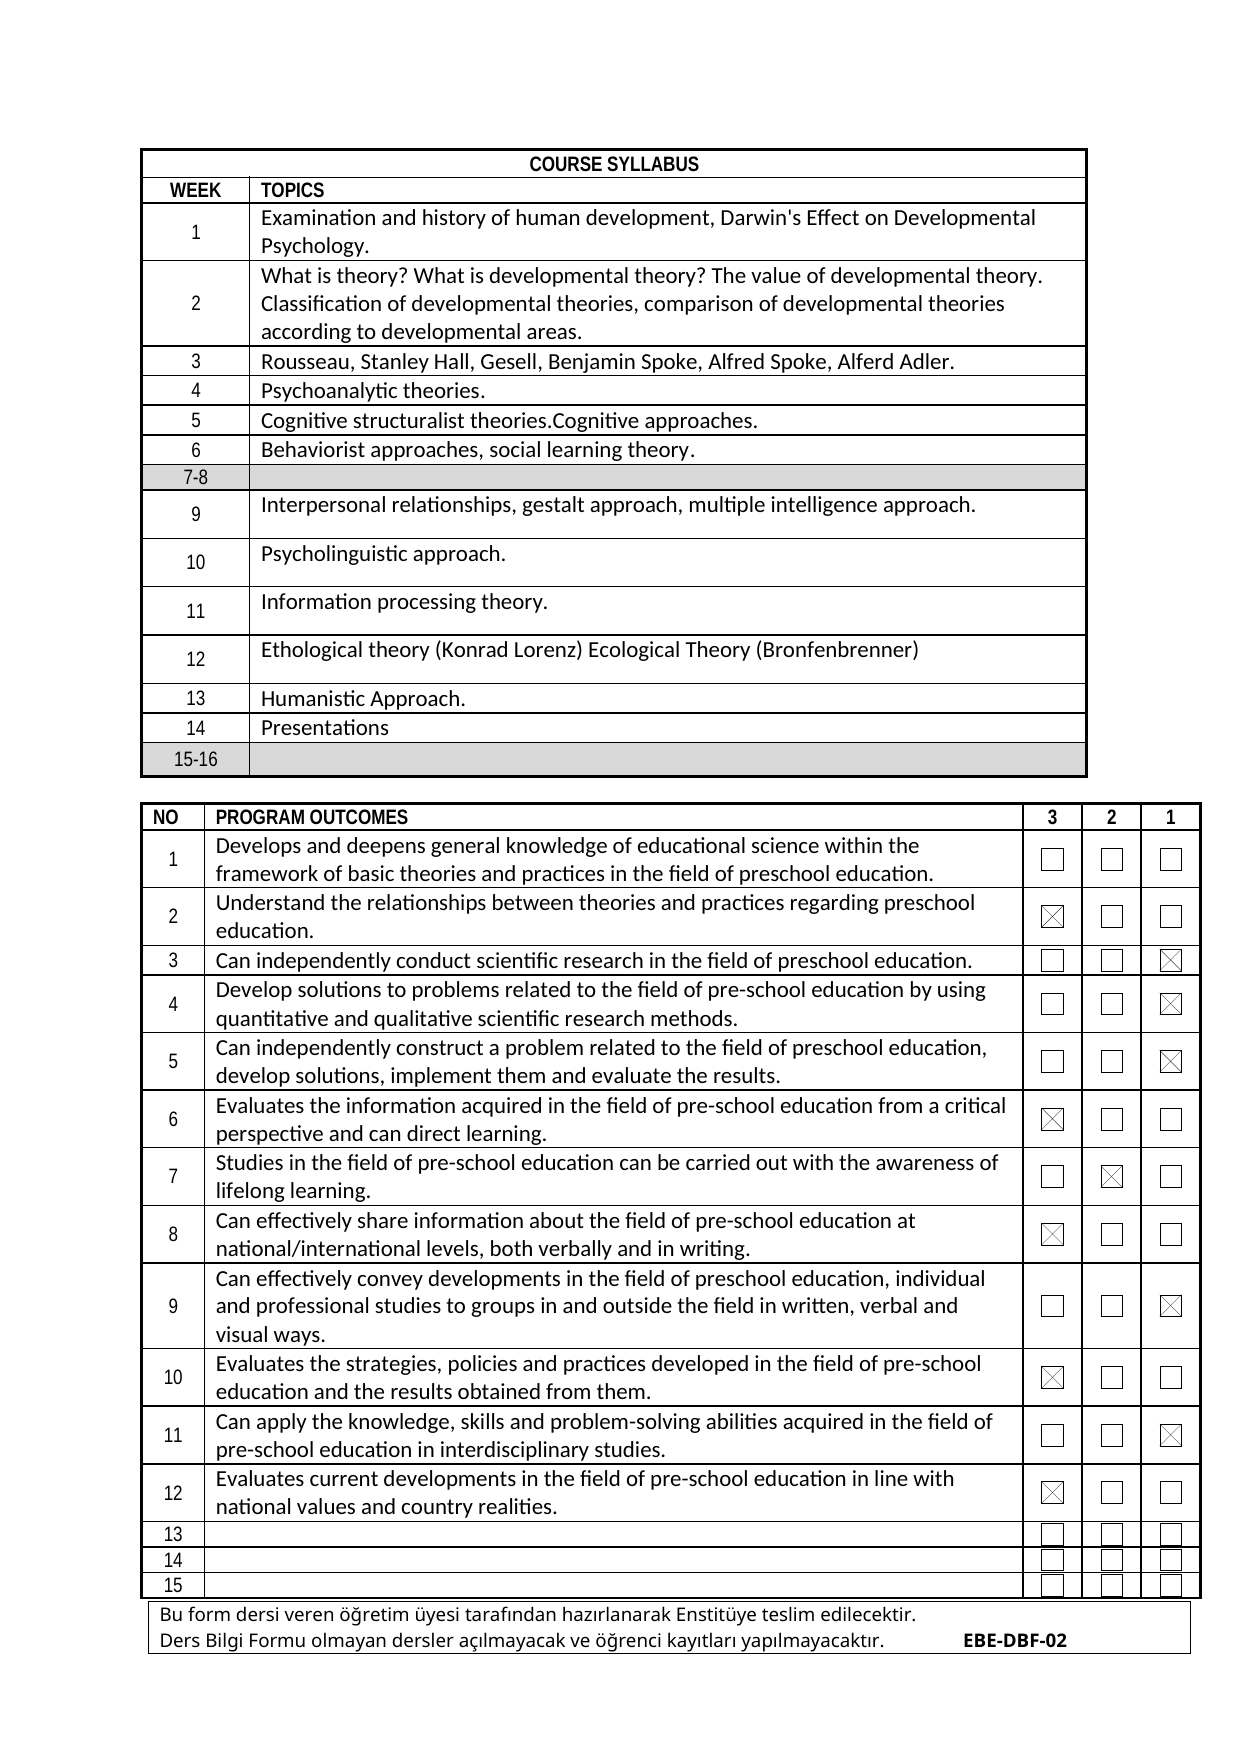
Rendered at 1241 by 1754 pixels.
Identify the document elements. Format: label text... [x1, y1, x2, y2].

table_cell [1142, 1349, 1199, 1405]
table_header 1 [1142, 805, 1199, 829]
table_cell 15 [143, 1573, 204, 1597]
table_cell [1024, 888, 1081, 944]
table_cell Evaluates the strategies, policies and practices developed in the field of pre-school education and the results obtained from them. [205, 1349, 1022, 1405]
table_cell [1083, 976, 1140, 1032]
table_cell [1024, 1091, 1081, 1147]
table_cell Understand the relationships between theories and practices regarding preschool education. [205, 888, 1022, 944]
table_cell [1142, 1033, 1199, 1089]
table_cell 13 [143, 684, 249, 712]
table_cell Develop solutions to problems related to the field of pre-school education by using quantitative and qualitative scientific research methods. [205, 976, 1022, 1032]
table_cell [1142, 1465, 1199, 1521]
table_header NO [143, 805, 204, 829]
table_cell 3 [143, 946, 204, 974]
table_cell [1142, 976, 1199, 1032]
table_cell Can effectively convey developments in the field of preschool education, individual and professional studies to groups in and outside the field in written, verbal and visual ways. [205, 1264, 1022, 1348]
table_header COURSE SYLLABUS [143, 151, 1085, 176]
table_cell [1024, 1573, 1081, 1597]
table_cell 15-16 [143, 743, 249, 775]
table_cell 1 [143, 204, 249, 259]
table_cell 14 [143, 714, 249, 742]
table_cell 9 [143, 491, 249, 537]
table_cell [1083, 1264, 1140, 1348]
table_cell [1083, 831, 1140, 887]
table_cell 4 [143, 376, 249, 404]
table_cell [1024, 1264, 1081, 1348]
table_cell [1083, 1091, 1140, 1147]
table_cell 12 [143, 1465, 204, 1521]
table_cell [250, 743, 1085, 775]
table_header PROGRAM OUTCOMES [205, 805, 1022, 829]
table_cell Interpersonal relationships, gestalt approach, multiple intelligence approach. [250, 491, 1085, 537]
table_header 2 [1083, 805, 1140, 829]
table_cell Cognitive structuralist theories.Cognitive approaches. [250, 406, 1085, 434]
table_cell Information processing theory. [250, 587, 1085, 634]
table_cell [1024, 1522, 1081, 1546]
table_cell 4 [143, 976, 204, 1032]
table_cell [1024, 1148, 1081, 1204]
table_cell 5 [143, 1033, 204, 1089]
table_cell [1142, 946, 1199, 974]
table_cell 7-8 [143, 465, 249, 489]
table_cell [1142, 888, 1199, 944]
table_cell 2 [143, 888, 204, 944]
table_cell 8 [143, 1206, 204, 1262]
table_cell 1 [143, 831, 204, 887]
table_cell [1083, 1206, 1140, 1262]
table_cell Rousseau, Stanley Hall, Gesell, Benjamin Spoke, Alfred Spoke, Alferd Adler. [250, 347, 1085, 375]
table_cell WEEK [143, 178, 249, 202]
table_header 3 [1024, 805, 1081, 829]
table_cell [1083, 1573, 1140, 1597]
table_cell Presentations [250, 714, 1085, 742]
table_cell Develops and deepens general knowledge of educational science within the framework of basic theories and practices in the field of preschool education. [205, 831, 1022, 887]
table_cell [1024, 831, 1081, 887]
table_cell 3 [143, 347, 249, 375]
table_cell Can independently construct a problem related to the field of preschool education, develop solutions, implement them and evaluate the results. [205, 1033, 1022, 1089]
table_cell Behaviorist approaches, social learning theory. [250, 436, 1085, 463]
table_cell 13 [143, 1522, 204, 1546]
table_cell [1142, 1573, 1199, 1597]
table_cell [1083, 1033, 1140, 1089]
table_cell Psycholinguistic approach. [250, 539, 1085, 586]
table_cell [1142, 1264, 1199, 1348]
table_cell [205, 1573, 1022, 1597]
table_cell Can apply the knowledge, skills and problem-solving abilities acquired in the field of pre-school education in interdisciplinary studies. [205, 1407, 1022, 1463]
table_cell [1083, 1349, 1140, 1405]
table_cell What is theory? What is developmental theory? The value of developmental theory. Classification of developmental theories, comparison of developmental theories according to developmental areas. [250, 261, 1085, 345]
table_cell [1024, 1349, 1081, 1405]
table_cell [250, 465, 1085, 489]
table_cell 6 [143, 436, 249, 463]
table_cell 12 [143, 636, 249, 682]
table_cell TOPICS [250, 178, 1085, 202]
table_cell 7 [143, 1148, 204, 1204]
table_cell Humanistic Approach. [250, 684, 1085, 712]
table_cell [1024, 1033, 1081, 1089]
table_cell [1142, 1522, 1199, 1546]
table_cell [1142, 831, 1199, 887]
table_cell 5 [143, 406, 249, 434]
table_cell [1024, 1407, 1081, 1463]
table_cell [205, 1548, 1022, 1572]
table_cell [1083, 1548, 1140, 1572]
table_cell [1083, 946, 1140, 974]
table_cell [205, 1522, 1022, 1546]
table_cell [1083, 1522, 1140, 1546]
table_cell Ethological theory (Konrad Lorenz) Ecological Theory (Bronfenbrenner) [250, 636, 1085, 682]
table_cell [1083, 888, 1140, 944]
table_cell [1024, 1465, 1081, 1521]
table_cell Can independently conduct scientific research in the field of preschool education. [205, 946, 1022, 974]
table_cell Evaluates the information acquired in the field of pre-school education from a critical perspective and can direct learning. [205, 1091, 1022, 1147]
table_cell 11 [143, 1407, 204, 1463]
table_cell [1083, 1407, 1140, 1463]
table_cell [1142, 1206, 1199, 1262]
table_cell 14 [143, 1548, 204, 1572]
table_cell [1024, 976, 1081, 1032]
table_cell 10 [143, 1349, 204, 1405]
table_cell Examination and history of human development, Darwin's Effect on Developmental Psychology. [250, 204, 1085, 259]
table_cell [1142, 1548, 1199, 1572]
table_cell [1024, 946, 1081, 974]
table_cell 10 [143, 539, 249, 586]
table_cell [1083, 1148, 1140, 1204]
table_cell Evaluates current developments in the field of pre-school education in line with national values and country realities. [205, 1465, 1022, 1521]
table_cell [1024, 1548, 1081, 1572]
table_cell 2 [143, 261, 249, 345]
table_cell 9 [143, 1264, 204, 1348]
table_cell 6 [143, 1091, 204, 1147]
table_cell [1083, 1465, 1140, 1521]
table_cell [1142, 1091, 1199, 1147]
table_cell Psychoanalytic theories. [250, 376, 1085, 404]
table_cell [1024, 1206, 1081, 1262]
table_cell 11 [143, 587, 249, 634]
table_cell Can effectively share information about the field of pre-school education at national/international levels, both verbally and in writing. [205, 1206, 1022, 1262]
table_cell Studies in the field of pre-school education can be carried out with the awareness of lifelong learning. [205, 1148, 1022, 1204]
table_cell [1142, 1148, 1199, 1204]
table_cell [1142, 1407, 1199, 1463]
